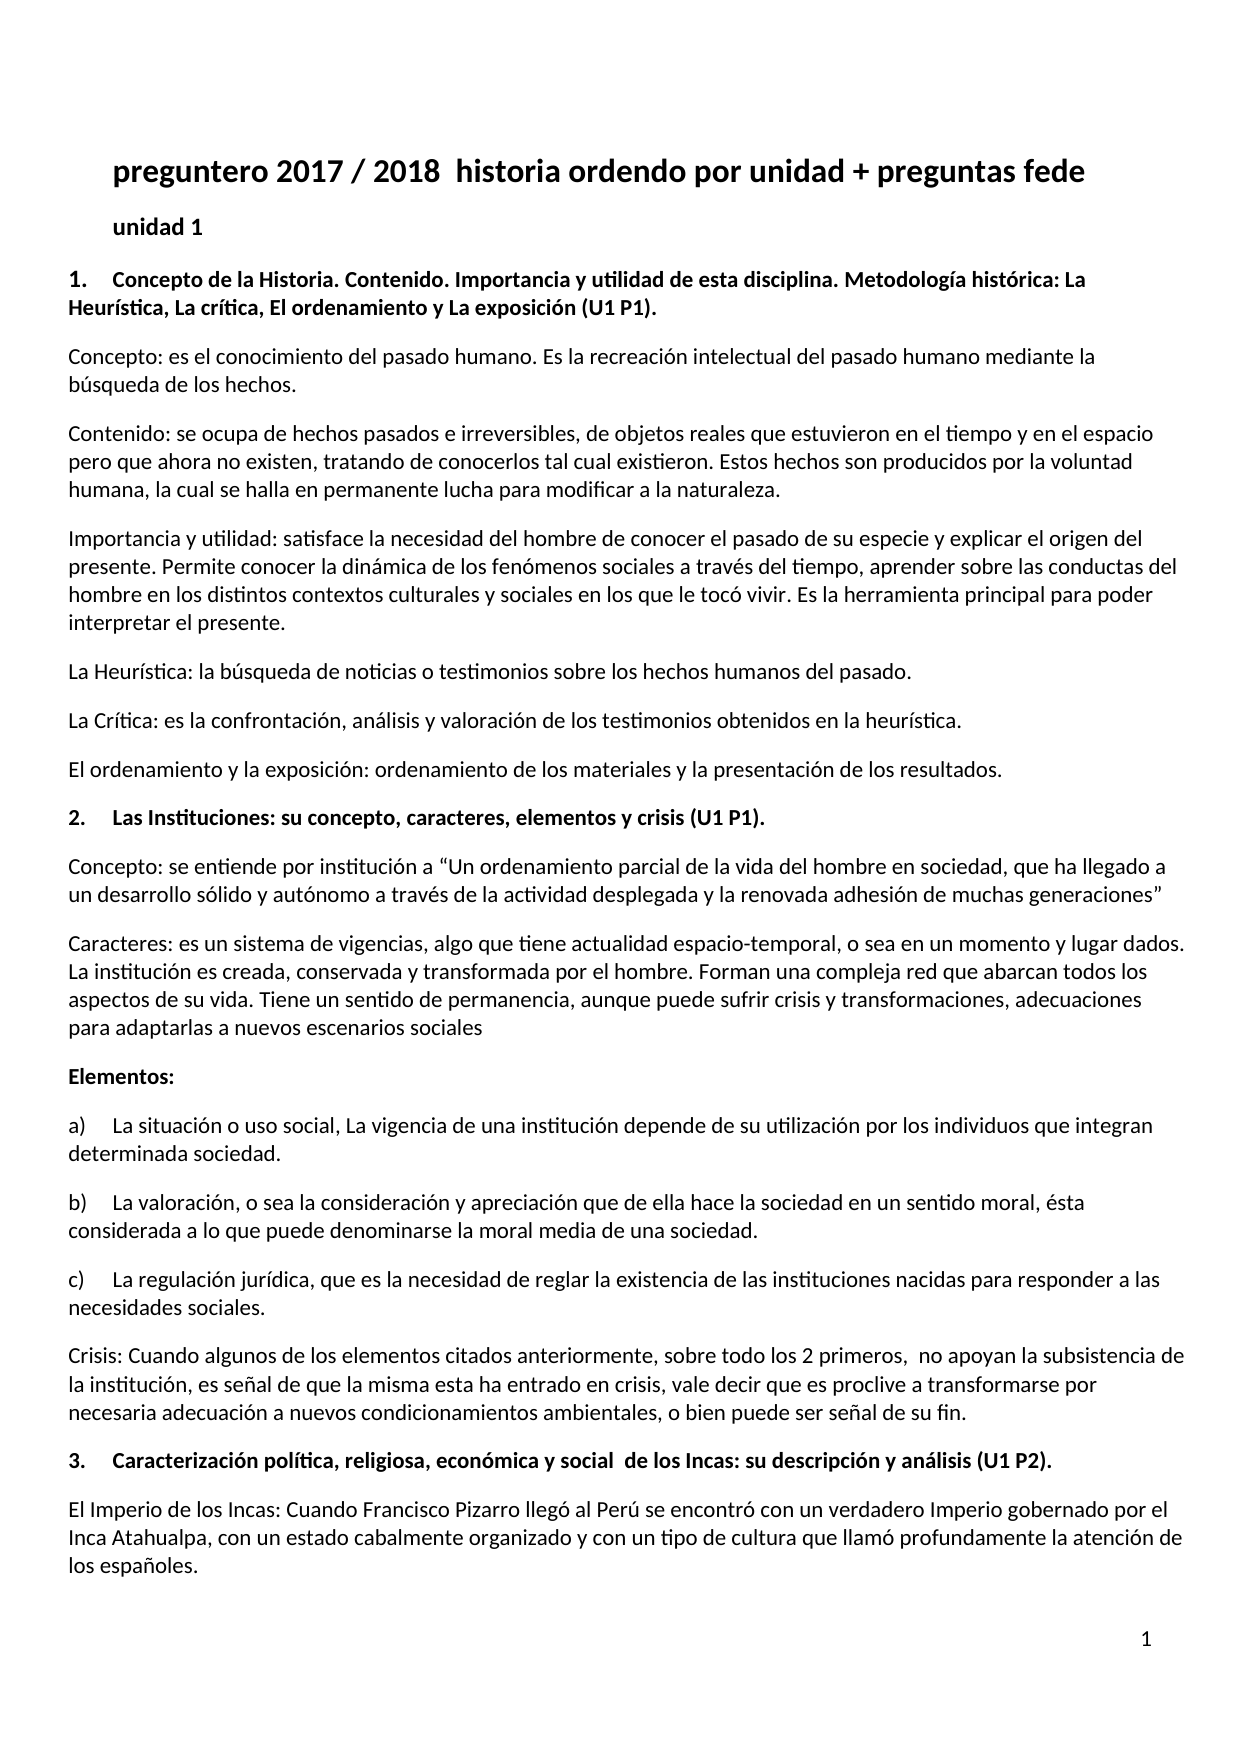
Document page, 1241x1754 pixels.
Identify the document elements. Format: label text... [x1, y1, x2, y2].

text a) La situación o uso social, La vigencia de una institución depende de su utilización por los individuos que integran determinada sociedad. [68, 1111, 1190, 1167]
text 3. Caracterización política, religiosa, económica y social de los Incas: su descripción y análisis (U1 P2). [68, 1447, 1190, 1474]
text Elementos: [68, 1062, 1190, 1090]
text El Imperio de los Incas: Cuando Francisco Pizarro llegó al Perú se encontró con un verdadero Imperio gobernado por el Inca Atahualpa, con un estado cabalmente organizado y con un tipo de cultura que llamó profundamente la atención de los españoles. [68, 1495, 1190, 1579]
text Crisis: Cuando algunos de los elementos citados anteriormente, sobre todo los 2 primeros, no apoyan la subsistencia de la institución, es señal de que la misma esta ha entrado en crisis, vale decir que es proclive a transformarse por necesaria adecuación a nuevos condicionamientos ambientales, o bien puede ser señal de su fin. [68, 1342, 1190, 1426]
text La Heurística: la búsqueda de noticias o testimonios sobre los hechos humanos del pasado. [68, 657, 1190, 685]
text Contenido: se ocupa de hechos pasados e irreversibles, de objetos reales que estuvieron en el tiempo y en el espacio pero que ahora no existen, tratando de conocerlos tal cual existieron. Estos hechos son producidos por la voluntad humana, la cual se halla en permanente lucha para modificar a la naturaleza. [68, 419, 1190, 503]
text unidad 1 [112, 212, 1152, 242]
text c) La regulación jurídica, que es la necesidad de reglar la existencia de las instituciones nacidas para responder a las necesidades sociales. [68, 1265, 1190, 1321]
text La Crítica: es la confrontación, análisis y valoración de los testimonios obtenidos en la heurística. [68, 706, 1190, 734]
text Importancia y utilidad: satisface la necesidad del hombre de conocer el pasado de su especie y explicar el origen del presente. Permite conocer la dinámica de los fenómenos sociales a través del tiempo, aprender sobre las conductas del hombre en los distintos contextos culturales y sociales en los que le tocó vivir. Es la herramienta principal para poder interpretar el presente. [68, 524, 1190, 636]
text b) La valoración, o sea la consideración y apreciación que de ella hace la sociedad en un sentido moral, ésta considerada a lo que puede denominarse la moral media de una sociedad. [68, 1188, 1190, 1244]
text 1. Concepto de la Historia. Contenido. Importancia y utilidad de esta disciplina. Metodología histórica: La Heurística, La crítica, El ordenamiento y La exposición (U1 P1). [68, 263, 1190, 321]
text El ordenamiento y la exposición: ordenamiento de los materiales y la presentación de los resultados. [68, 755, 1190, 783]
text Concepto: es el conocimiento del pasado humano. Es la recreación intelectual del pasado humano mediante la búsqueda de los hechos. [68, 342, 1190, 398]
text Caracteres: es un sistema de vigencias, algo que tiene actualidad espacio-temporal, o sea en un momento y lugar dados. La institución es creada, conservada y transformada por el hombre. Forman una compleja red que abarcan todos los aspectos de su vida. Tiene un sentido de permanencia, aunque puede sufrir crisis y transformaciones, adecuaciones para adaptarlas a nuevos escenarios sociales [68, 929, 1190, 1041]
text preguntero 2017 / 2018 historia ordendo por unidad + preguntas fede [112, 150, 1152, 191]
text Concepto: se entiende por institución a “Un ordenamiento parcial de la vida del hombre en sociedad, que ha llegado a un desarrollo sólido y autónomo a través de la actividad desplegada y la renovada adhesión de muchas generaciones” [68, 852, 1190, 908]
text 2. Las Instituciones: su concepto, caracteres, elementos y crisis (U1 P1). [68, 803, 1190, 832]
